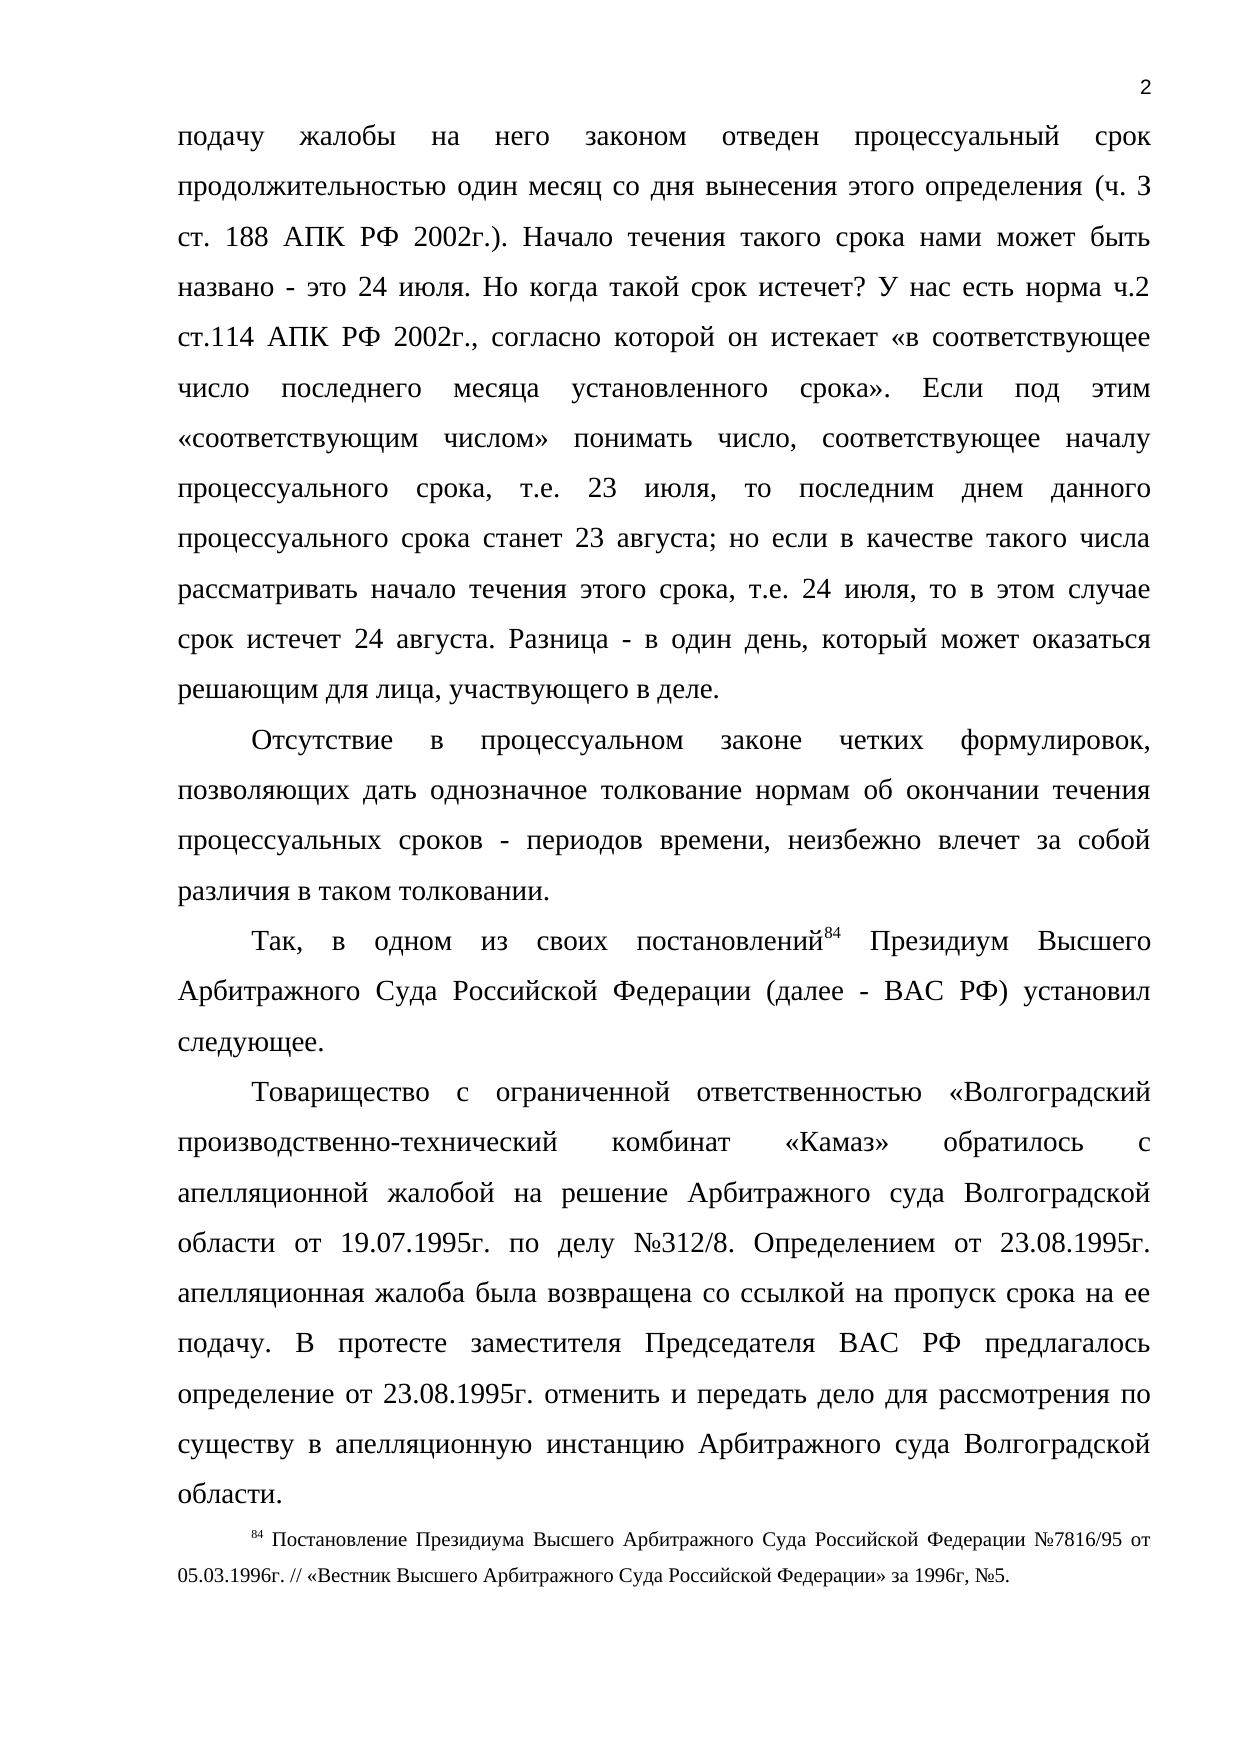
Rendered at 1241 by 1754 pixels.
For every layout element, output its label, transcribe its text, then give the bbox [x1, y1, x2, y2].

text 84 Постановление Президиума Высшего Арбитражного Суда Российской Федерации №7816/95 от 05.03.1996г. // «Вестник Высшего Арбитражного Суда Российской Федерации» за 1996г, №5. [177, 1527, 1152, 1587]
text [177, 118, 1152, 705]
text Так, в одном из своих постановлений84 Президиум Высшего Арбитражного Суда Российской Федерации (далее - ВАС РФ) установил следующее. [177, 923, 1152, 1057]
text Товарищество с ограниченной ответственностью «Волгоградский производственно-технический комбинат «Камаз» обратилось с апелляционной жалобой на решение Арбитражного суда Волгоградской области от 19.07.1995г. по делу №312/8. Определением от 23.08.1995г. апелляционная жалоба была возвращена со ссылкой на пропуск срока на ее подачу. В протесте заместителя Председателя ВАС РФ предлагалось определение от 23.08.1995г. отменить и передать дело для рассмотрения по существу в апелляционную инстанцию Арбитражного суда Волгоградской области. [177, 1074, 1152, 1510]
text Отсутствие в процессуальном законе четких формулировок, позволяющих дать однозначное толкование нормам об окончании течения процессуальных сроков - периодов времени, неизбежно влечет за собой различия в таком толковании. [177, 722, 1152, 906]
